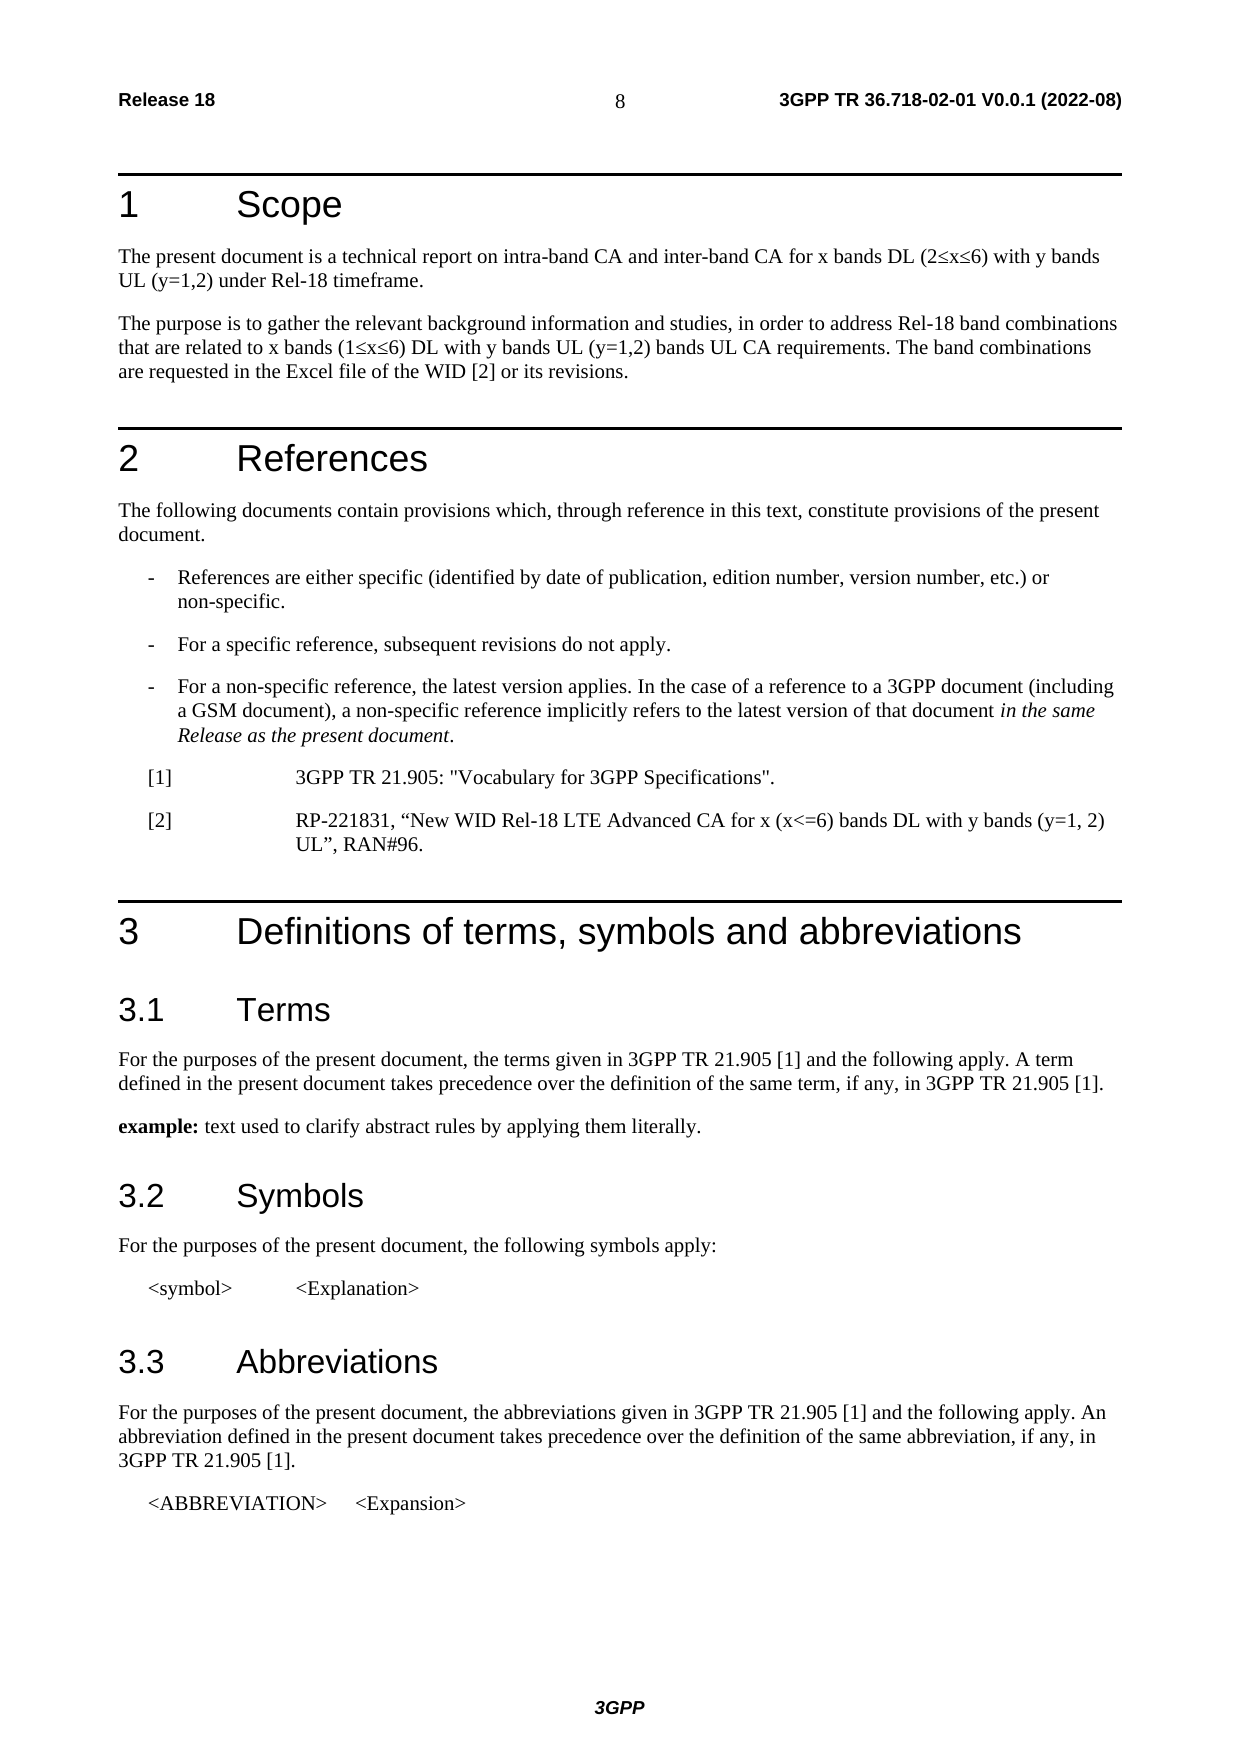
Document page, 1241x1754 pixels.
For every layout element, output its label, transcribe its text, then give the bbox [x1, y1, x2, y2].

text The following documents contain provisions which, through reference in this text, constitute provisions of the present document. [118, 498, 1122, 546]
text <symbol> <Explanation> [148, 1276, 1122, 1300]
text For the purposes of the present document, the terms given in 3GPP TR 21.905 [1] and the following apply. A term defined in the present document takes precedence over the definition of the same term, if any, in 3GPP TR 21.905 [1]. [118, 1047, 1122, 1095]
text - For a specific reference, subsequent revisions do not apply. [148, 632, 1122, 656]
subtitle 3.3 Abbreviations [118, 1342, 1122, 1381]
text The purpose is to gather the relevant background information and studies, in order to address Rel-18 band combinations that are related to x bands (1≤x≤6) DL with y bands UL (y=1,2) bands UL CA requirements. The band combinations are requested in the Excel file of the WID [2] or its revisions. [118, 311, 1122, 383]
text For the purposes of the present document, the abbreviations given in 3GPP TR 21.905 [1] and the following apply. An abbreviation defined in the present document takes precedence over the definition of the same abbreviation, if any, in 3GPP TR 21.905 [1]. [118, 1400, 1122, 1472]
subtitle 3.1 Terms [118, 990, 1122, 1028]
text [2] RP-221831, “New WID Rel-18 LTE Advanced CA for x (x<=6) bands DL with y bands (y=1, 2) UL”, RAN#96. [148, 808, 1122, 856]
subtitle 2 References [118, 430, 1122, 479]
text - References are either specific (identified by date of publication, edition number, version number, etc.) or non-specific. [148, 565, 1122, 613]
text [1] 3GPP TR 21.905: "Vocabulary for 3GPP Specifications". [148, 765, 1122, 789]
text <ABBREVIATION> <Expansion> [148, 1491, 1122, 1515]
subtitle 1 Scope [118, 176, 1122, 225]
subtitle 3.2 Symbols [118, 1176, 1122, 1214]
text The present document is a technical report on intra-band CA and inter-band CA for x bands DL (2≤x≤6) with y bands UL (y=1,2) under Rel-18 timeframe. [118, 244, 1122, 292]
text example: text used to clarify abstract rules by applying them literally. [118, 1114, 1122, 1138]
text - For a non-specific reference, the latest version applies. In the case of a reference to a 3GPP document (including a GSM document), a non-specific reference implicitly refers to the latest version of that document in the same Release as the present document. [148, 674, 1122, 747]
subtitle 3 Definitions of terms, symbols and abbreviations [118, 903, 1122, 952]
text For the purposes of the present document, the following symbols apply: [118, 1233, 1122, 1257]
